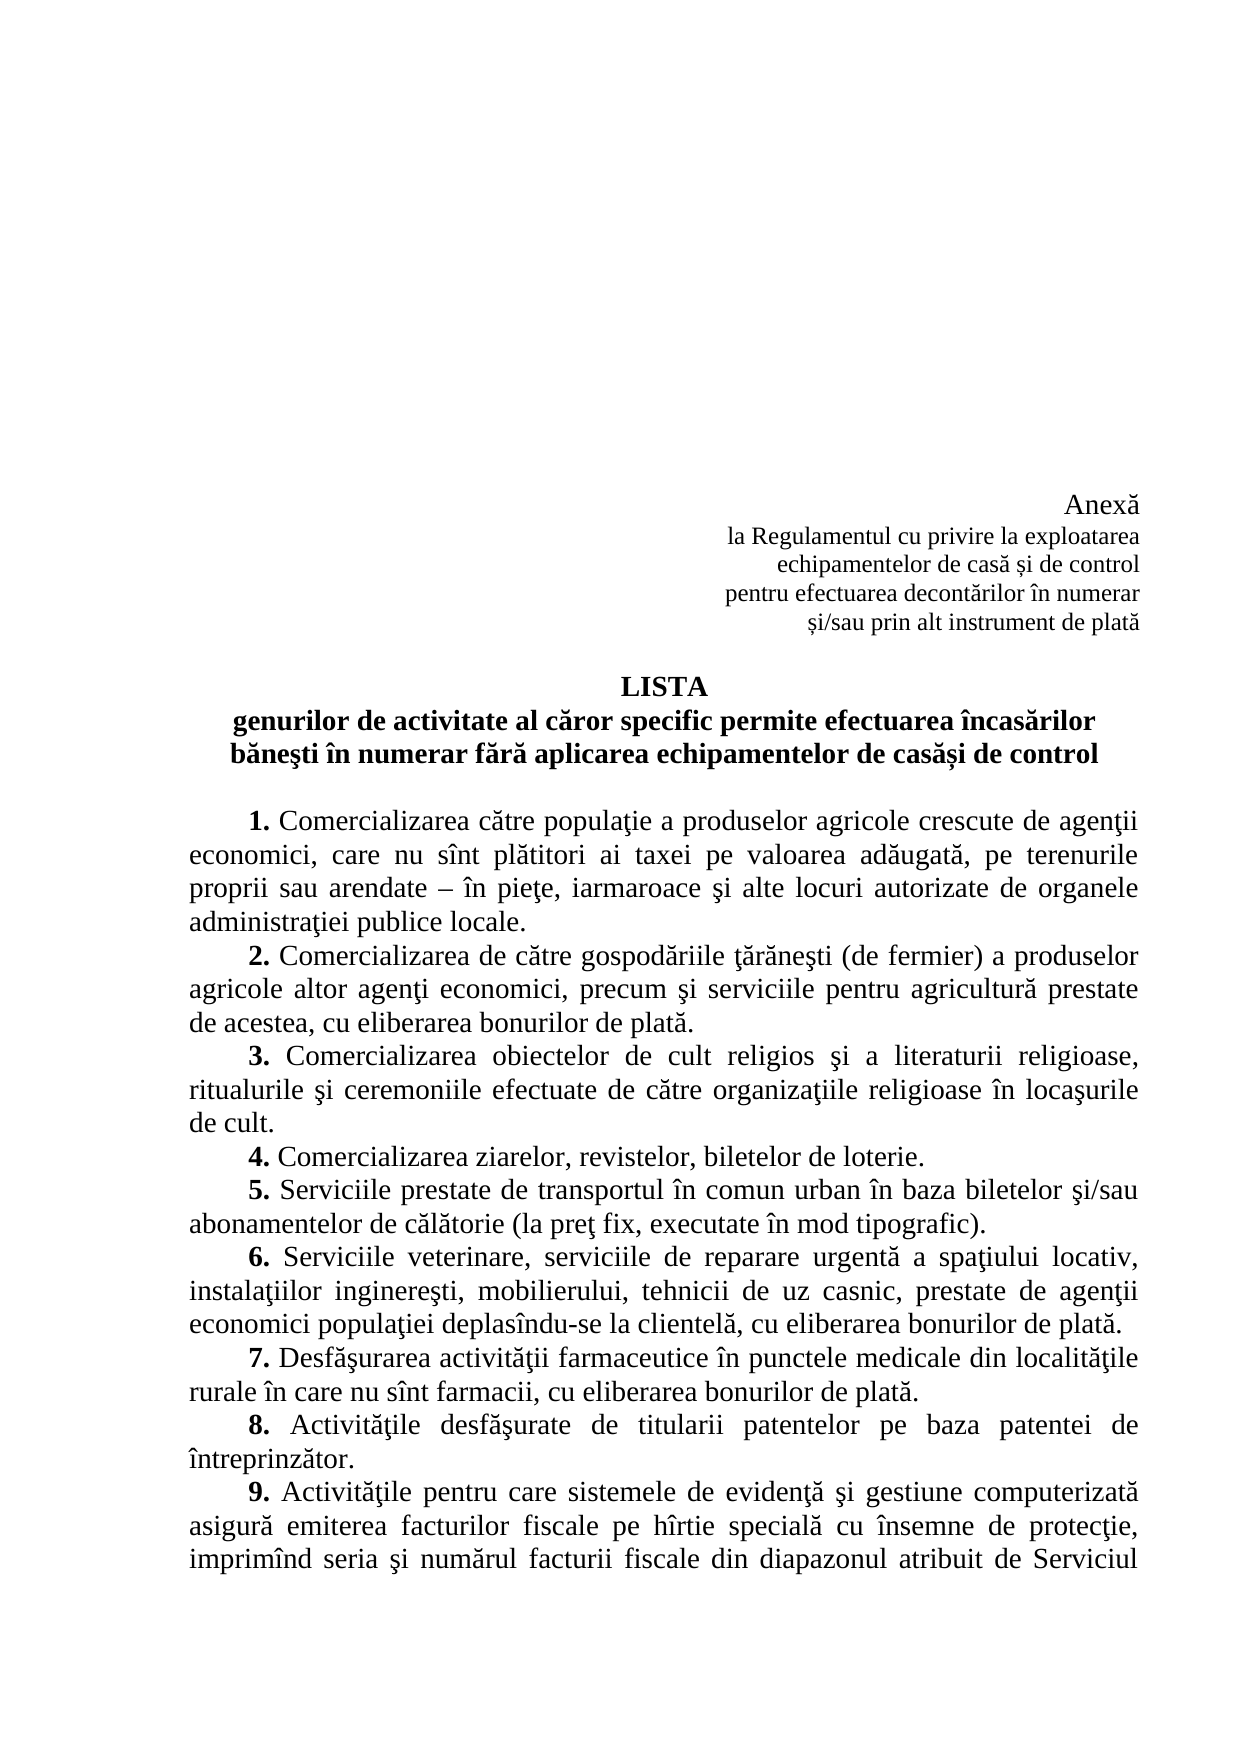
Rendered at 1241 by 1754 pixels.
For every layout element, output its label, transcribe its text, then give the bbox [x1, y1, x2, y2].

text pentru efectuarea decontărilor în numerar [189, 578, 1140, 607]
text echipamentelor de casă și de control [189, 549, 1140, 578]
text 4. Comercializarea ziarelor, revistelor, biletelor de loterie. [189, 1139, 1140, 1172]
text 8. Activităţile desfăşurate de titularii patentelor pe baza patentei de întreprinzător. [189, 1407, 1140, 1474]
text 6. Serviciile veterinare, serviciile de reparare urgentă a spaţiului locativ, instalaţiilor inginereşti, mobilierului, tehnicii de uz casnic, prestate de agenţii economici populaţiei deplasîndu-se la clientelă, cu eliberarea bonurilor de plată. [189, 1239, 1140, 1340]
text 5. Serviciile prestate de transportul în comun urban în baza biletelor şi/sau abonamentelor de călătorie (la preţ fix, executate în mod tipografic). [189, 1172, 1140, 1239]
text băneşti în numerar fără aplicarea echipamentelor de casăși de control [189, 736, 1140, 770]
text genurilor de activitate al căror specific permite efectuarea încasărilor [189, 703, 1140, 736]
text și/sau prin alt instrument de plată [189, 607, 1140, 636]
text 3. Comercializarea obiectelor de cult religios şi a literaturii religioase, ritualurile şi ceremoniile efectuate de către organizaţiile religioase în locaşurile de cult. [189, 1038, 1140, 1139]
text LISTA [189, 669, 1140, 703]
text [189, 1474, 1140, 1575]
text 1. Comercializarea către populaţie a produselor agricole crescute de agenţii economici, care nu sînt plătitori ai taxei pe valoarea adăugată, pe terenurile proprii sau arendate – în pieţe, iarmaroace şi alte locuri autorizate de organele administraţiei publice locale. [189, 803, 1140, 938]
text Anexă [189, 487, 1140, 521]
text 2. Comercializarea de către gospodăriile ţărăneşti (de fermier) a produselor agricole altor agenţi economici, precum şi serviciile pentru agricultură prestate de acestea, cu eliberarea bonurilor de plată. [189, 938, 1140, 1038]
text la Regulamentul cu privire la exploatarea [189, 521, 1140, 549]
text 7. Desfăşurarea activităţii farmaceutice în punctele medicale din localităţile rurale în care nu sînt farmacii, cu eliberarea bonurilor de plată. [189, 1340, 1140, 1407]
